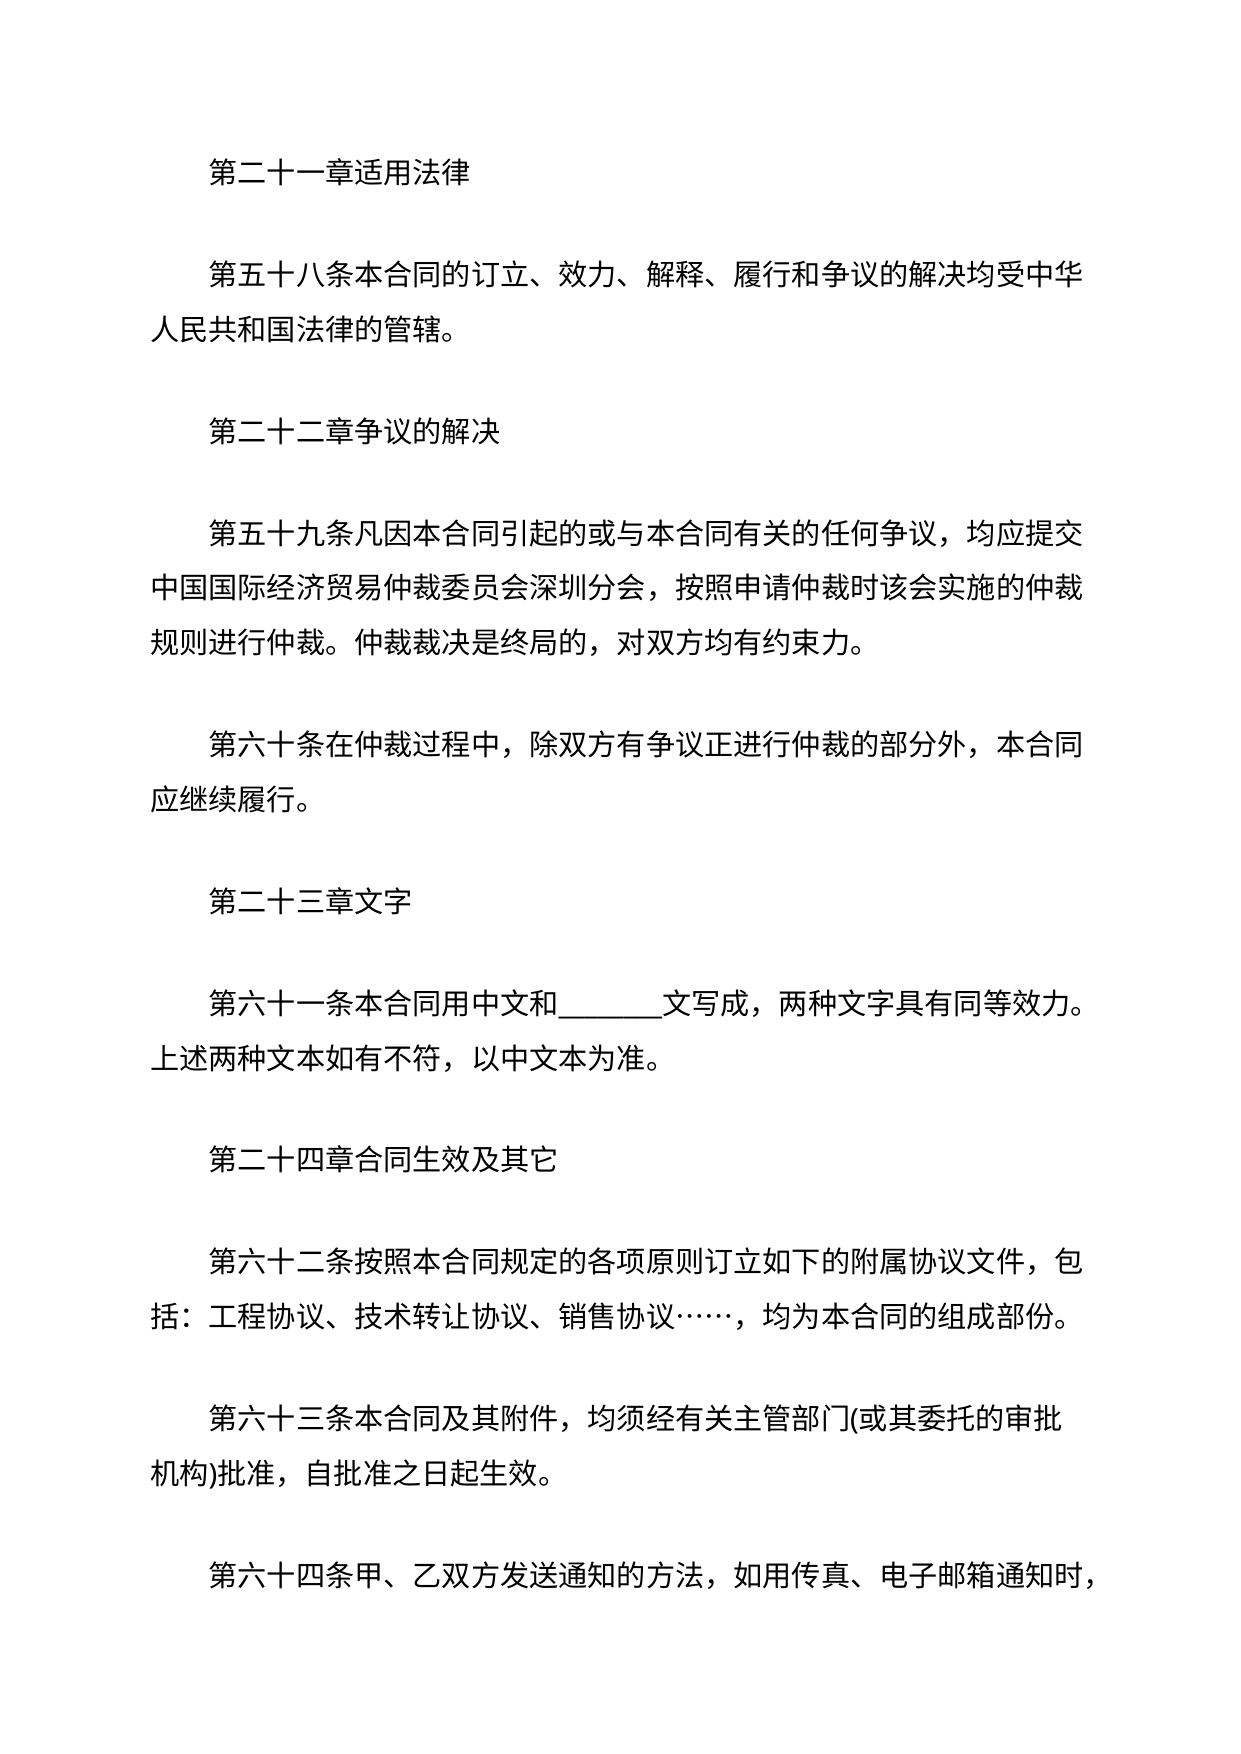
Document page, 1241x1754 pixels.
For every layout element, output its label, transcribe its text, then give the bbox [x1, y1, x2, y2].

text 第六十三条本合同及其附件，均须经有关主管部门(或其委托的审批机构)批准，自批准之日起生效。 [150, 1395, 1090, 1493]
text 第六十一条本合同用中文和________文写成，两种文字具有同等效力。上述两种文本如有不符，以中文本为准。 [150, 980, 1090, 1077]
text 第五十九条凡因本合同引起的或与本合同有关的任何争议，均应提交中国国际经济贸易仲裁委员会深圳分会，按照申请仲裁时该会实施的仲裁规则进行仲裁。仲裁裁决是终局的，对双方均有约束力。 [150, 510, 1090, 662]
text 第二十四章合同生效及其它 [150, 1137, 1090, 1179]
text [150, 1552, 1090, 1595]
text 第五十八条本合同的订立、效力、解释、履行和争议的解决均受中华人民共和国法律的管辖。 [150, 252, 1090, 349]
text 第六十二条按照本合同规定的各项原则订立如下的附属协议文件，包括：工程协议、技术转让协议、销售协议……，均为本合同的组成部份。 [150, 1239, 1090, 1336]
text 第二十一章适用法律 [150, 150, 1090, 192]
text 第六十条在仲裁过程中，除双方有争议正进行仲裁的部分外，本合同应继续履行。 [150, 722, 1090, 819]
text 第二十三章文字 [150, 878, 1090, 921]
text 第二十二章争议的解决 [150, 408, 1090, 451]
